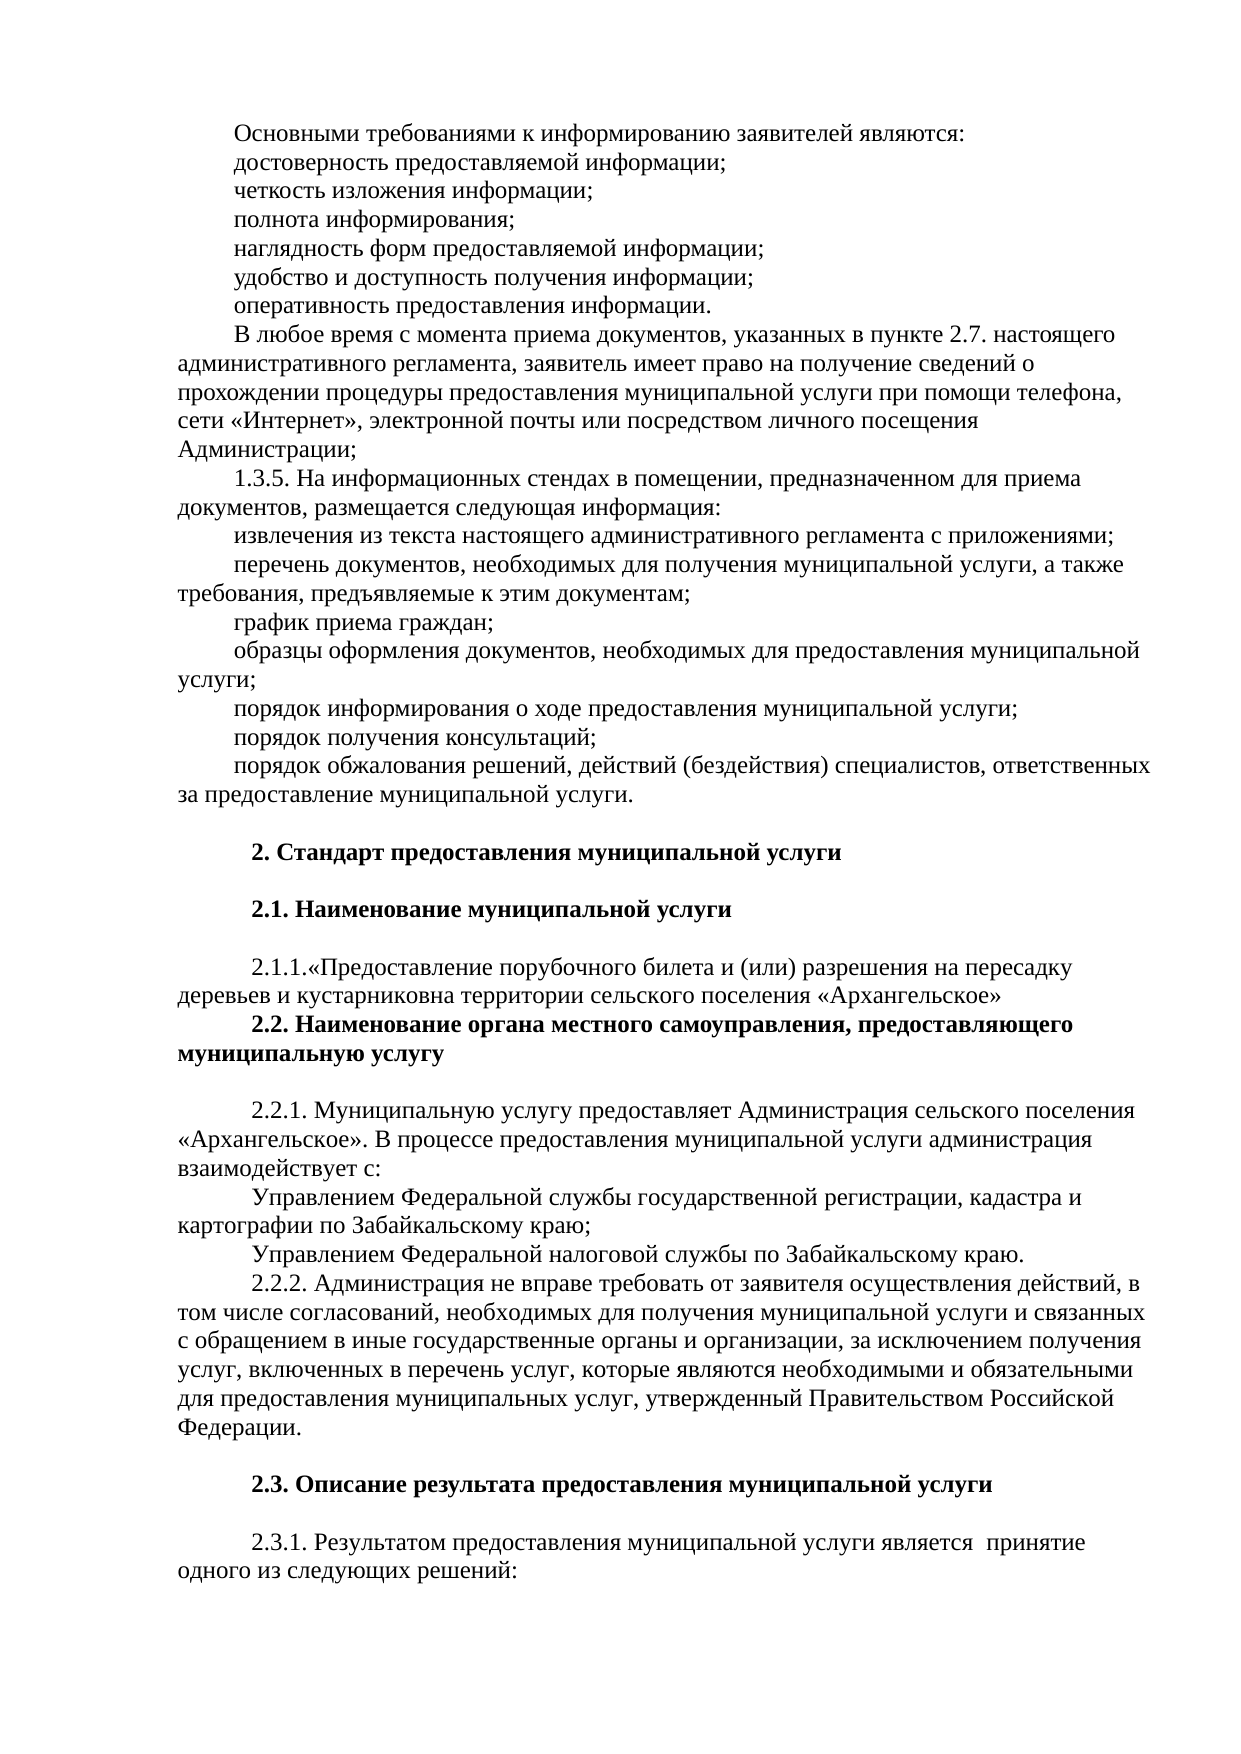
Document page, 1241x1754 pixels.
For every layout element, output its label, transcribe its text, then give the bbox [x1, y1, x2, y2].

text порядок получения консультаций; [177, 722, 1152, 751]
text В любое время с момента приема документов, указанных в пункте 2.7. настоящего административного регламента, заявитель имеет право на получение сведений о прохождении процедуры предоставления муниципальной услуги при помощи телефона, сети «Интернет», электронной почты или посредством личного посещения Администрации; [177, 319, 1152, 463]
text четкость изложения информации; [177, 176, 1152, 204]
subtitle 2.3. Описание результата предоставления муниципальной услуги [177, 1469, 1152, 1498]
text перечень документов, необходимых для получения муниципальной услуги, а также требования, предъявляемые к этим документам; [177, 549, 1152, 607]
text 2.3.1. Результатом предоставления муниципальной услуги является принятие одного из следующих решений: [177, 1527, 1152, 1584]
text извлечения из текста настоящего административного регламента с приложениями; [177, 521, 1152, 549]
text оперативность предоставления информации. [177, 291, 1152, 319]
text 2.1.1.«Предоставление порубочного билета и (или) разрешения на пересадку деревьев и кустарниковна территории сельского поселения «Архангельское» [177, 952, 1152, 1009]
text Управлением Федеральной налоговой службы по Забайкальскому краю. [177, 1239, 1152, 1268]
subtitle 2.2. Наименование органа местного самоуправления, предоставляющего муниципальную услугу [177, 1009, 1152, 1067]
text порядок обжалования решений, действий (бездействия) специалистов, ответственных за предоставление муниципальной услуги. [177, 751, 1152, 808]
text образцы оформления документов, необходимых для предоставления муниципальной услуги; [177, 636, 1152, 693]
subtitle 2.1. Наименование муниципальной услуги [177, 894, 1152, 923]
text график приема граждан; [177, 607, 1152, 636]
text 1.3.5. На информационных стендах в помещении, предназначенном для приема документов, размещается следующая информация: [177, 463, 1152, 521]
text полнота информирования; [177, 204, 1152, 233]
text удобство и доступность получения информации; [177, 262, 1152, 291]
text наглядность форм предоставляемой информации; [177, 233, 1152, 262]
text порядок информирования о ходе предоставления муниципальной услуги; [177, 693, 1152, 722]
text 2.2.2. Администрация не вправе требовать от заявителя осуществления действий, в том числе согласований, необходимых для получения муниципальной услуги и связанных с обращением в иные государственные органы и организации, за исключением получения услуг, включенных в перечень услуг, которые являются необходимыми и обязательными для предоставления муниципальных услуг, утвержденный Правительством Российской Федерации. [177, 1268, 1152, 1441]
text Управлением Федеральной службы государственной регистрации, кадастра и картографии по Забайкальскому краю; [177, 1182, 1152, 1239]
text 2.2.1. Муниципальную услугу предоставляет Администрация сельского поселения «Архангельское». В процессе предоставления муниципальной услуги администрация взаимодействует с: [177, 1096, 1152, 1182]
text Основными требованиями к информированию заявителей являются: [177, 118, 1152, 147]
subtitle 2. Стандарт предоставления муниципальной услуги [177, 837, 1152, 866]
text достоверность предоставляемой информации; [177, 147, 1152, 176]
